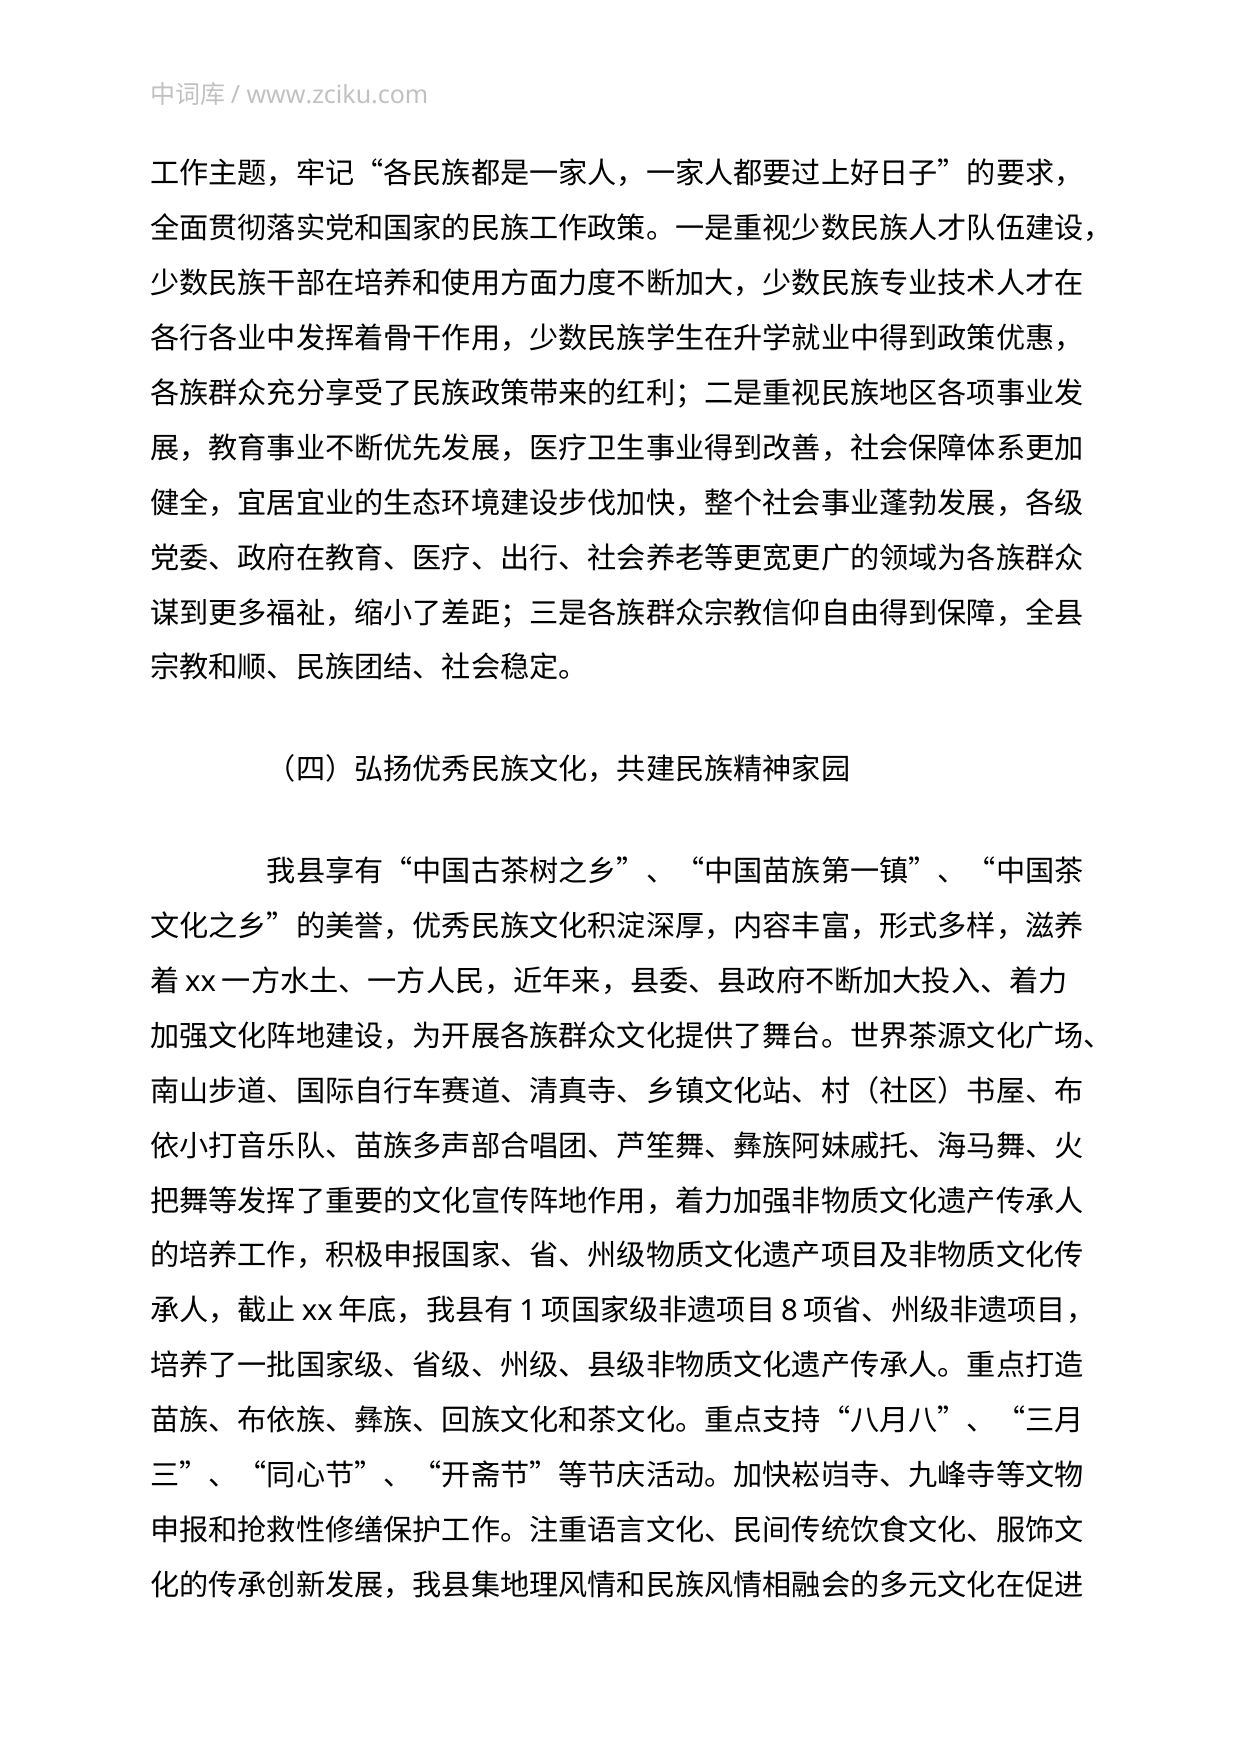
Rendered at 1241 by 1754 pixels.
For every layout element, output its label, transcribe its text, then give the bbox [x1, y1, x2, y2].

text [150, 150, 1090, 686]
text （四）弘扬优秀民族文化，共建民族精神家园 [150, 746, 1090, 788]
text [150, 848, 1090, 1604]
